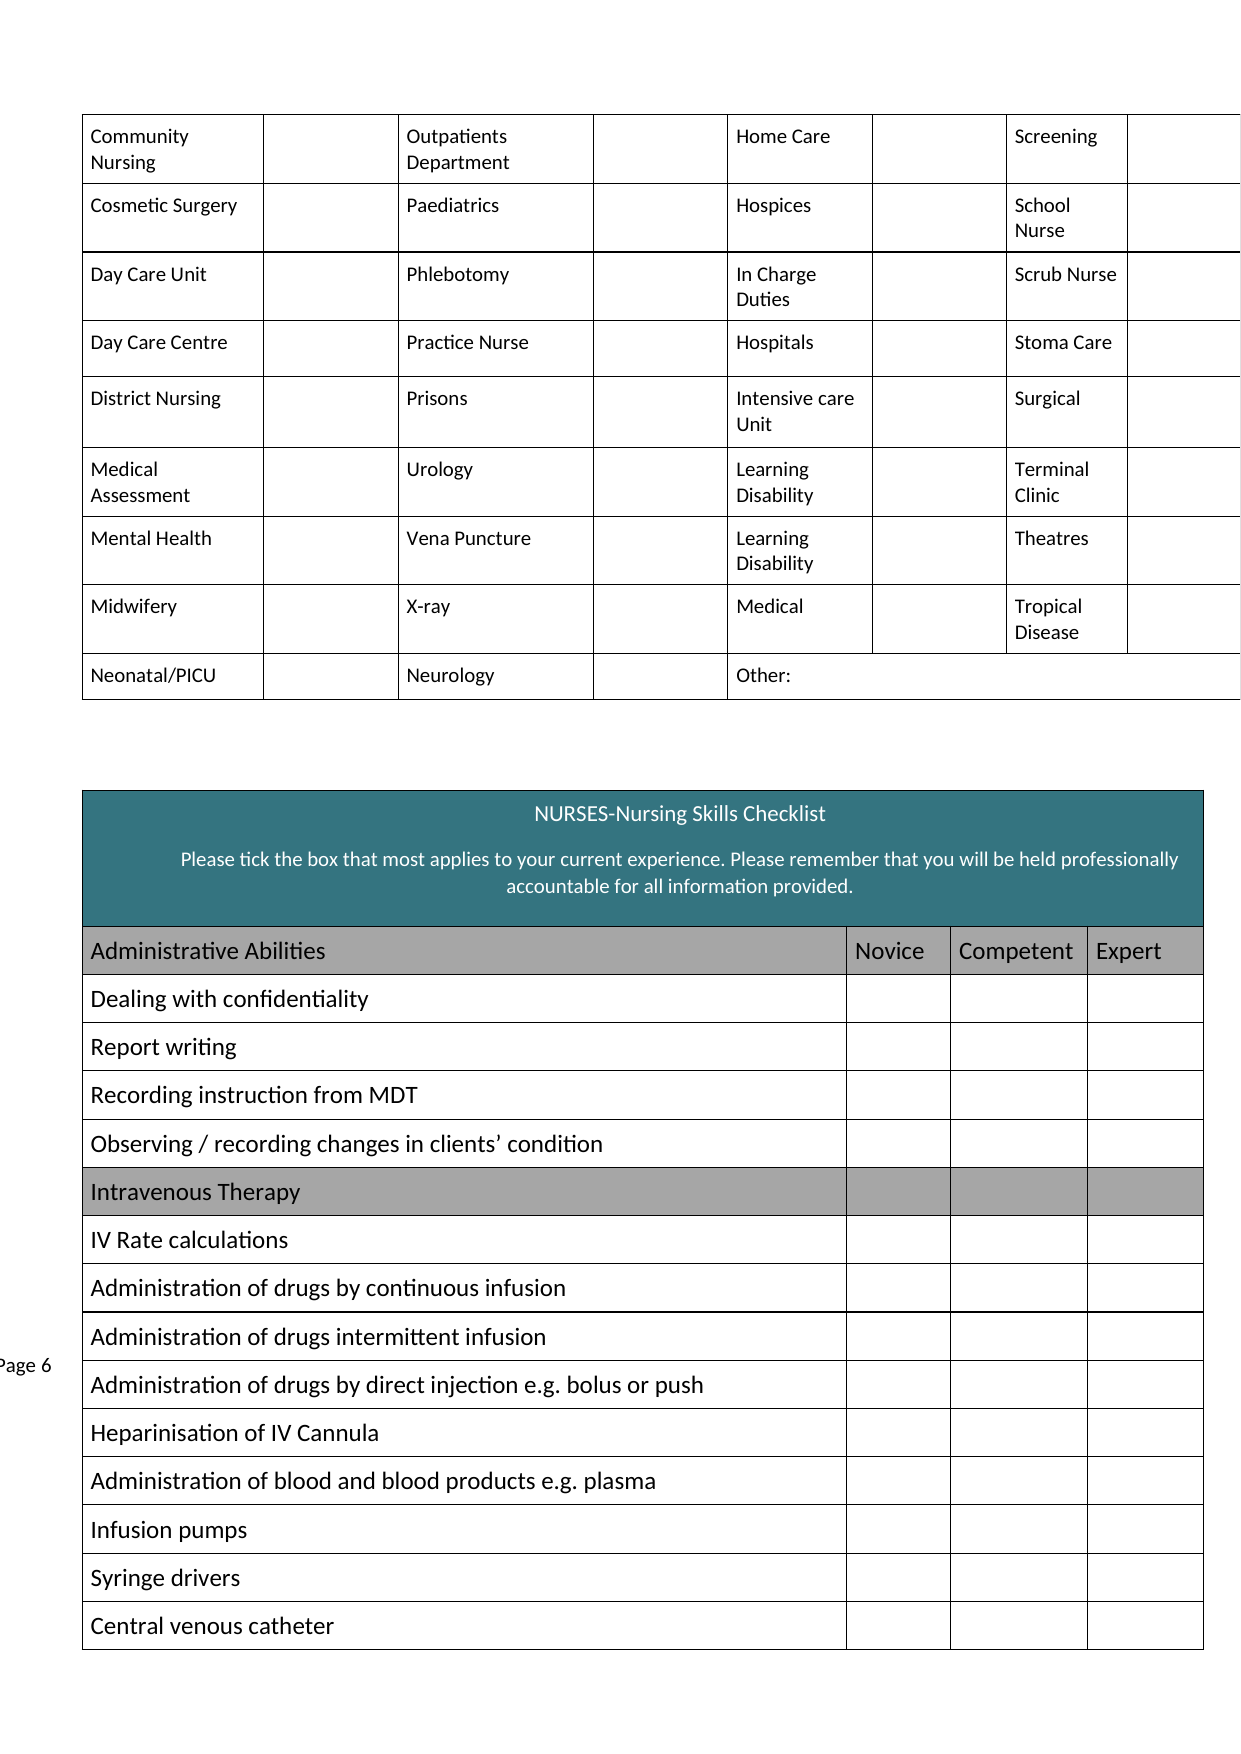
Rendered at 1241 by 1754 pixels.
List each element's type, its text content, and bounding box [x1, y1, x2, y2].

table_cell Medical Assessment [83, 448, 263, 516]
table_cell Medical [728, 585, 872, 653]
table_cell [951, 1361, 1087, 1408]
table_cell [951, 1168, 1087, 1215]
table_cell [873, 115, 1006, 183]
table_cell Competent [951, 927, 1087, 974]
table_cell [1088, 1120, 1203, 1167]
table_cell [847, 1120, 950, 1167]
table_cell [264, 585, 398, 653]
table_cell [847, 1264, 950, 1311]
table_cell Community Nursing [83, 115, 263, 183]
table_cell Heparinisation of IV Cannula [83, 1409, 846, 1456]
table_cell Neurology [399, 654, 593, 699]
table_cell [264, 321, 398, 376]
table_cell Hospitals [728, 321, 872, 376]
table_cell Midwifery [83, 585, 263, 653]
table_cell [264, 184, 398, 251]
table_cell [1088, 975, 1203, 1022]
table_cell Theatres [1007, 517, 1127, 584]
table_cell Day Care Unit [83, 253, 263, 320]
table_header NURSES-Nursing Skills Checklist Please tick the box that most applies to your current experience. Please remember that you will be held professionally accountable for all information provided. [83, 791, 1203, 926]
table_cell Hospices [728, 184, 872, 251]
table_cell [264, 517, 398, 584]
table_cell [594, 115, 727, 183]
table_cell [264, 253, 398, 320]
table_cell Paediatrics [399, 184, 593, 251]
table_cell Central venous catheter [83, 1602, 846, 1649]
table_cell [594, 184, 727, 251]
table_cell Day Care Centre [83, 321, 263, 376]
table_cell Learning Disability [728, 517, 872, 584]
table_cell Phlebotomy [399, 253, 593, 320]
table_cell [594, 253, 727, 320]
table_cell Observing / recording changes in clients’ condition [83, 1120, 846, 1167]
table_cell Scrub Nurse [1007, 253, 1127, 320]
table_cell [951, 1457, 1087, 1504]
table_cell Urology [399, 448, 593, 516]
table_cell [847, 1409, 950, 1456]
table_cell [847, 1071, 950, 1118]
table_cell [951, 1216, 1087, 1263]
table_cell [847, 1361, 950, 1408]
table_cell [873, 517, 1006, 584]
table_cell [1088, 1361, 1203, 1408]
table_cell In Charge Duties [728, 253, 872, 320]
table_cell [1088, 1602, 1203, 1649]
table_cell Syringe drivers [83, 1554, 846, 1601]
table_cell [594, 585, 727, 653]
table_cell [847, 1602, 950, 1649]
table_cell [1088, 1457, 1203, 1504]
table_cell [594, 377, 727, 447]
table_cell [1088, 1216, 1203, 1263]
table_cell [1128, 115, 1240, 183]
table_cell [951, 1313, 1087, 1360]
table_cell Administration of drugs by continuous infusion [83, 1264, 846, 1311]
table_cell [847, 1457, 950, 1504]
table_cell [264, 448, 398, 516]
table_cell [847, 1505, 950, 1553]
table_cell [951, 1023, 1087, 1070]
table_cell Learning Disability [728, 448, 872, 516]
table_cell [951, 1505, 1087, 1553]
table_cell [1088, 1168, 1203, 1215]
table_cell [1088, 1554, 1203, 1601]
table_cell Prisons [399, 377, 593, 447]
table_cell [951, 975, 1087, 1022]
table_cell Administration of drugs intermittent infusion [83, 1313, 846, 1360]
table_cell [264, 377, 398, 447]
table_cell Dealing with confidentiality [83, 975, 846, 1022]
table_cell [847, 1313, 950, 1360]
table_cell [1128, 448, 1240, 516]
table_cell [873, 448, 1006, 516]
table_cell School Nurse [1007, 184, 1127, 251]
table_cell [873, 253, 1006, 320]
table_cell [1088, 1264, 1203, 1311]
table_cell [1128, 377, 1240, 447]
table_cell Infusion pumps [83, 1505, 846, 1553]
table_cell Neonatal/PICU [83, 654, 263, 699]
table_cell [594, 448, 727, 516]
table_cell [1128, 517, 1240, 584]
table_cell [1088, 1023, 1203, 1070]
table_cell Other: [728, 654, 1240, 699]
table_cell [1088, 1409, 1203, 1456]
table_cell Cosmetic Surgery [83, 184, 263, 251]
table_cell [951, 1071, 1087, 1118]
table_cell [847, 1168, 950, 1215]
table_cell [1088, 1071, 1203, 1118]
table_cell [847, 975, 950, 1022]
table_cell [951, 1554, 1087, 1601]
table_cell [594, 654, 727, 699]
table_cell Outpatients Department [399, 115, 593, 183]
table_cell [847, 1023, 950, 1070]
table_cell [951, 1120, 1087, 1167]
table_cell Tropical Disease [1007, 585, 1127, 653]
table_cell [264, 115, 398, 183]
table_cell [873, 585, 1006, 653]
table_cell Intensive care Unit [728, 377, 872, 447]
table_cell [594, 517, 727, 584]
table_cell [1088, 1313, 1203, 1360]
table_cell [264, 654, 398, 699]
table_cell [873, 184, 1006, 251]
table_cell Administration of drugs by direct injection e.g. bolus or push [83, 1361, 846, 1408]
table_cell Terminal Clinic [1007, 448, 1127, 516]
table_cell Intravenous Therapy [83, 1168, 846, 1215]
table_cell Vena Puncture [399, 517, 593, 584]
table_cell Report writing [83, 1023, 846, 1070]
table_cell X-ray [399, 585, 593, 653]
table_cell Surgical [1007, 377, 1127, 447]
table_cell Novice [847, 927, 950, 974]
table_cell Practice Nurse [399, 321, 593, 376]
table_cell [847, 1554, 950, 1601]
table_cell Expert [1088, 927, 1203, 974]
table_cell [1128, 321, 1240, 376]
table_cell [594, 321, 727, 376]
table_cell [1088, 1505, 1203, 1553]
table_cell [1128, 585, 1240, 653]
table_cell [951, 1409, 1087, 1456]
table_cell Administration of blood and blood products e.g. plasma [83, 1457, 846, 1504]
table_cell [873, 321, 1006, 376]
table_cell [847, 1216, 950, 1263]
table_cell Stoma Care [1007, 321, 1127, 376]
table_cell [1128, 253, 1240, 320]
table_cell District Nursing [83, 377, 263, 447]
table_cell [873, 377, 1006, 447]
table_cell Home Care [728, 115, 872, 183]
table_cell Mental Health [83, 517, 263, 584]
table_cell [951, 1264, 1087, 1311]
table_cell [951, 1602, 1087, 1649]
table_cell Administrative Abilities [83, 927, 846, 974]
table_cell Screening [1007, 115, 1127, 183]
table_cell [1128, 184, 1240, 251]
table_cell Recording instruction from MDT [83, 1071, 846, 1118]
table_cell IV Rate calculations [83, 1216, 846, 1263]
